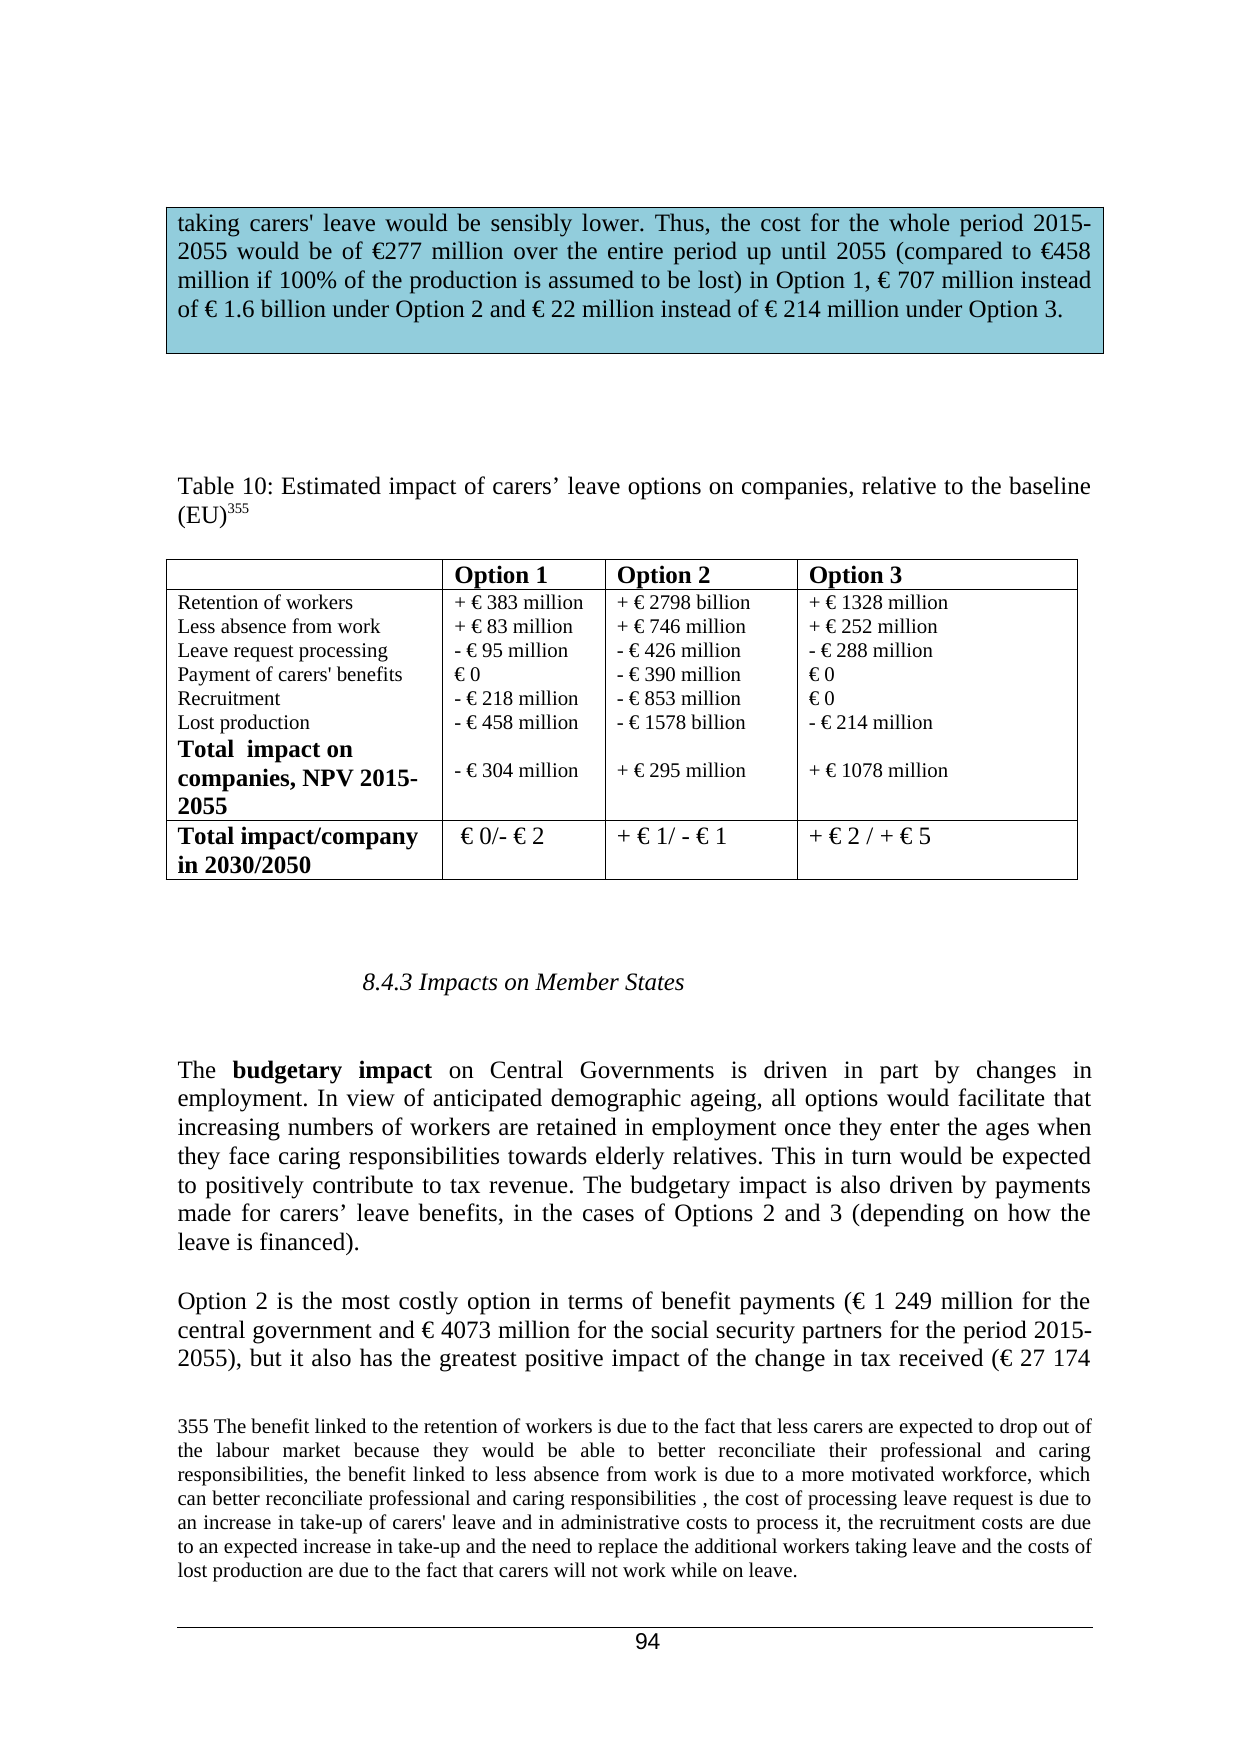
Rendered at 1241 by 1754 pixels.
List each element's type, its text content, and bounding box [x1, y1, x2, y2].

table_header Option 1 [443, 560, 605, 588]
table_header Option 3 [798, 560, 1077, 588]
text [177, 1286, 1093, 1372]
table_cell € 0/- € 2 [443, 821, 605, 879]
table_cell + € 1328 million + € 252 million - € 288 million € 0 € 0 - € 214 million + € 1078 million [798, 590, 1077, 820]
text The budgetary impact on Central Governments is driven in part by changes in employment. In view of anticipated demographic ageing, all options would facilitate that increasing numbers of workers are retained in employment once they enter the ages when they face caring responsibilities towards elderly relatives. This in turn would be expected to positively contribute to tax revenue. The budgetary impact is also driven by payments made for carers’ leave benefits, in the cases of Options 2 and 3 (depending on how the leave is financed). [177, 1055, 1093, 1256]
table_cell Total impact/company in 2030/2050 [167, 821, 442, 879]
table_header Option 2 [606, 560, 797, 588]
table_cell + € 2798 billion + € 746 million - € 426 million - € 390 million - € 853 million - € 1578 billion + € 295 million [606, 590, 797, 820]
table_cell + € 2 / + € 5 [798, 821, 1077, 879]
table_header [167, 208, 1103, 353]
table_header [167, 560, 442, 588]
table_cell Retention of workers Less absence from work Leave request processing Payment of carers' benefits Recruitment Lost production Total impact on companies, NPV 2015-2055 [167, 590, 442, 820]
table_cell + € 1/ - € 1 [606, 821, 797, 879]
text Table 10: Estimated impact of carers’ leave options on companies, relative to the baseline (EU) [177, 471, 1093, 529]
text 8.4.3 Impacts on Member States [325, 967, 1093, 996]
table_cell + € 383 million + € 83 million - € 95 million € 0 - € 218 million - € 458 million - € 304 million [443, 590, 605, 820]
